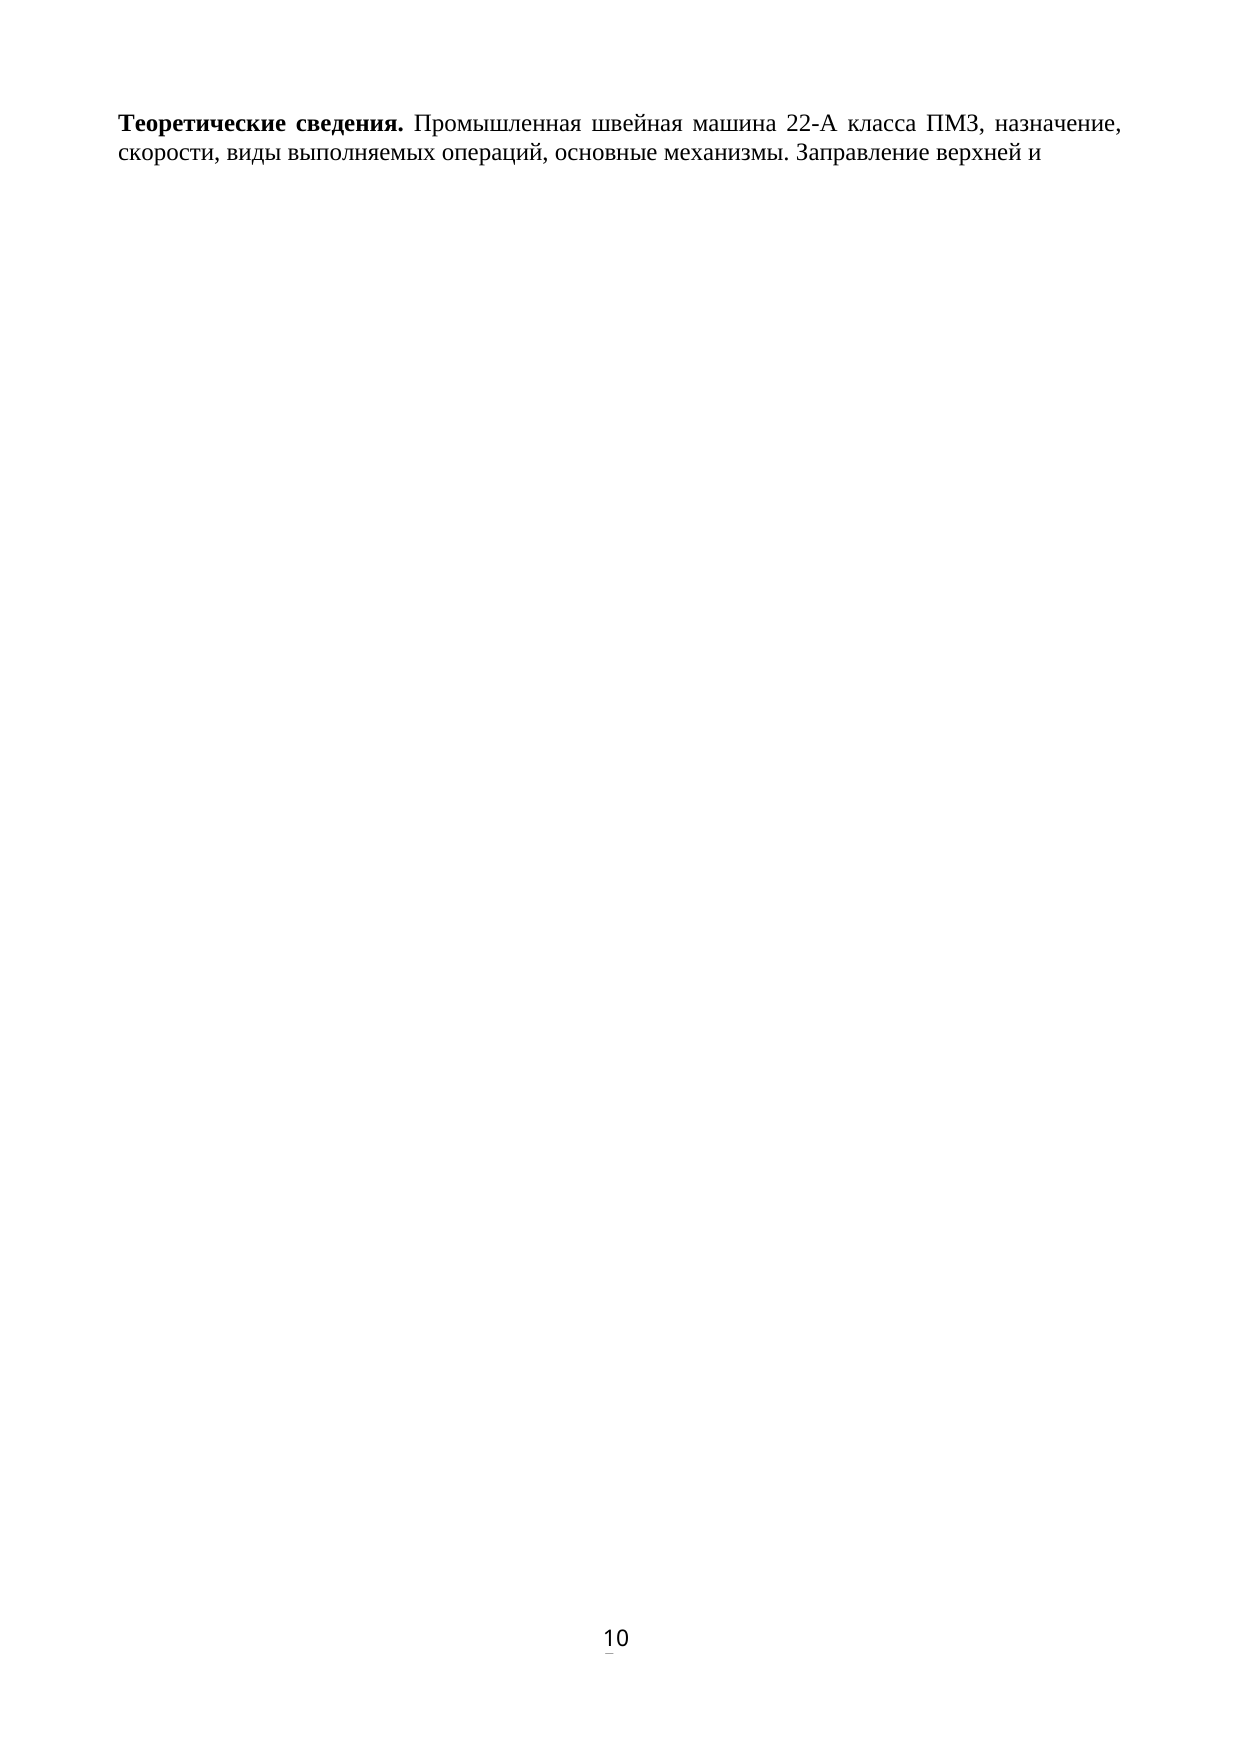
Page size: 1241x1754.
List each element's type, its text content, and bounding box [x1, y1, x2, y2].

text Теоретические сведения. Промышленная швейная машина 22-А класса ПМЗ, назначение, скорости, виды выполняемых операций, основные механизмы. Заправление верхней и [118, 108, 1122, 166]
